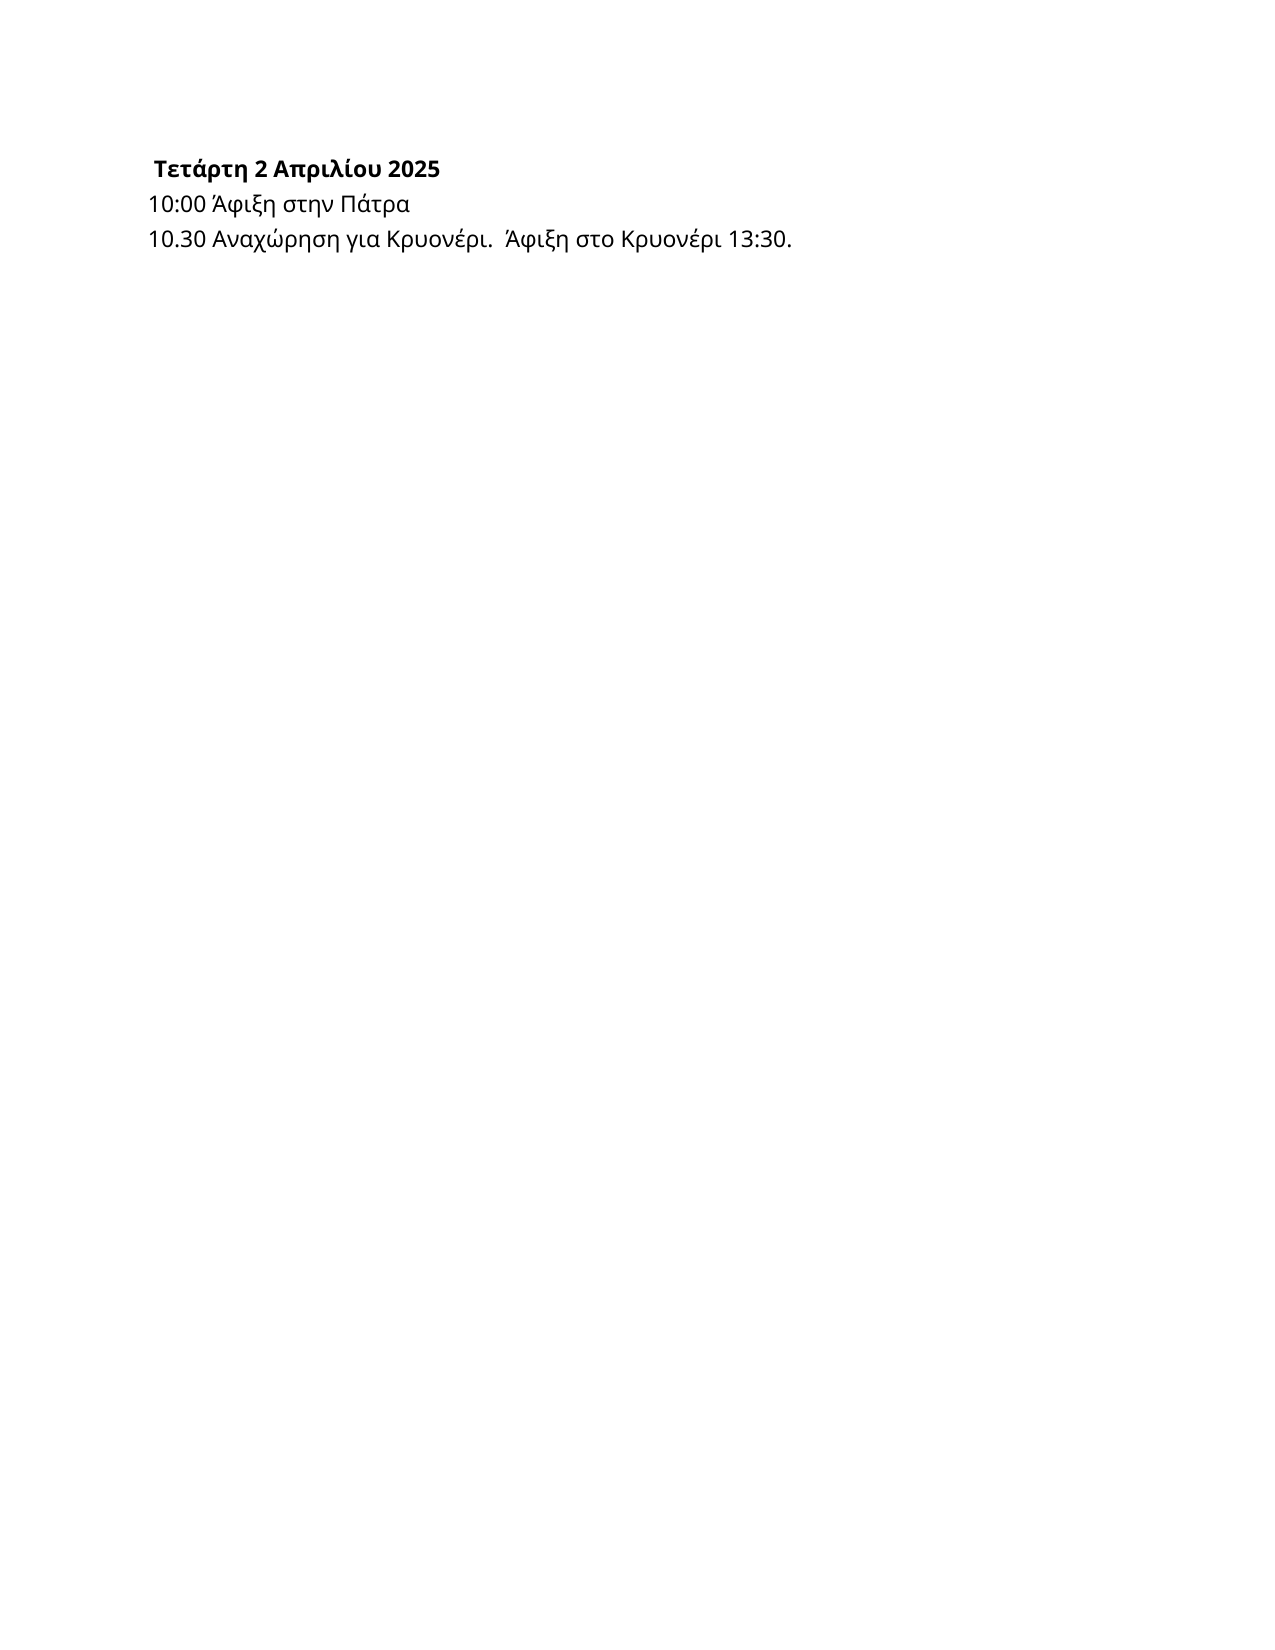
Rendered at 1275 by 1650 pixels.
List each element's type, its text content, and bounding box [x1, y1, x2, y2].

text 10.30 Αναχώρηση για Κρυονέρι. Άφιξη στο Κρυονέρι 13:30. [148, 223, 1127, 254]
text 10:00 Άφιξη στην Πάτρα [148, 188, 1127, 219]
text Τετάρτη 2 Απριλίου 2025 [148, 153, 1127, 184]
